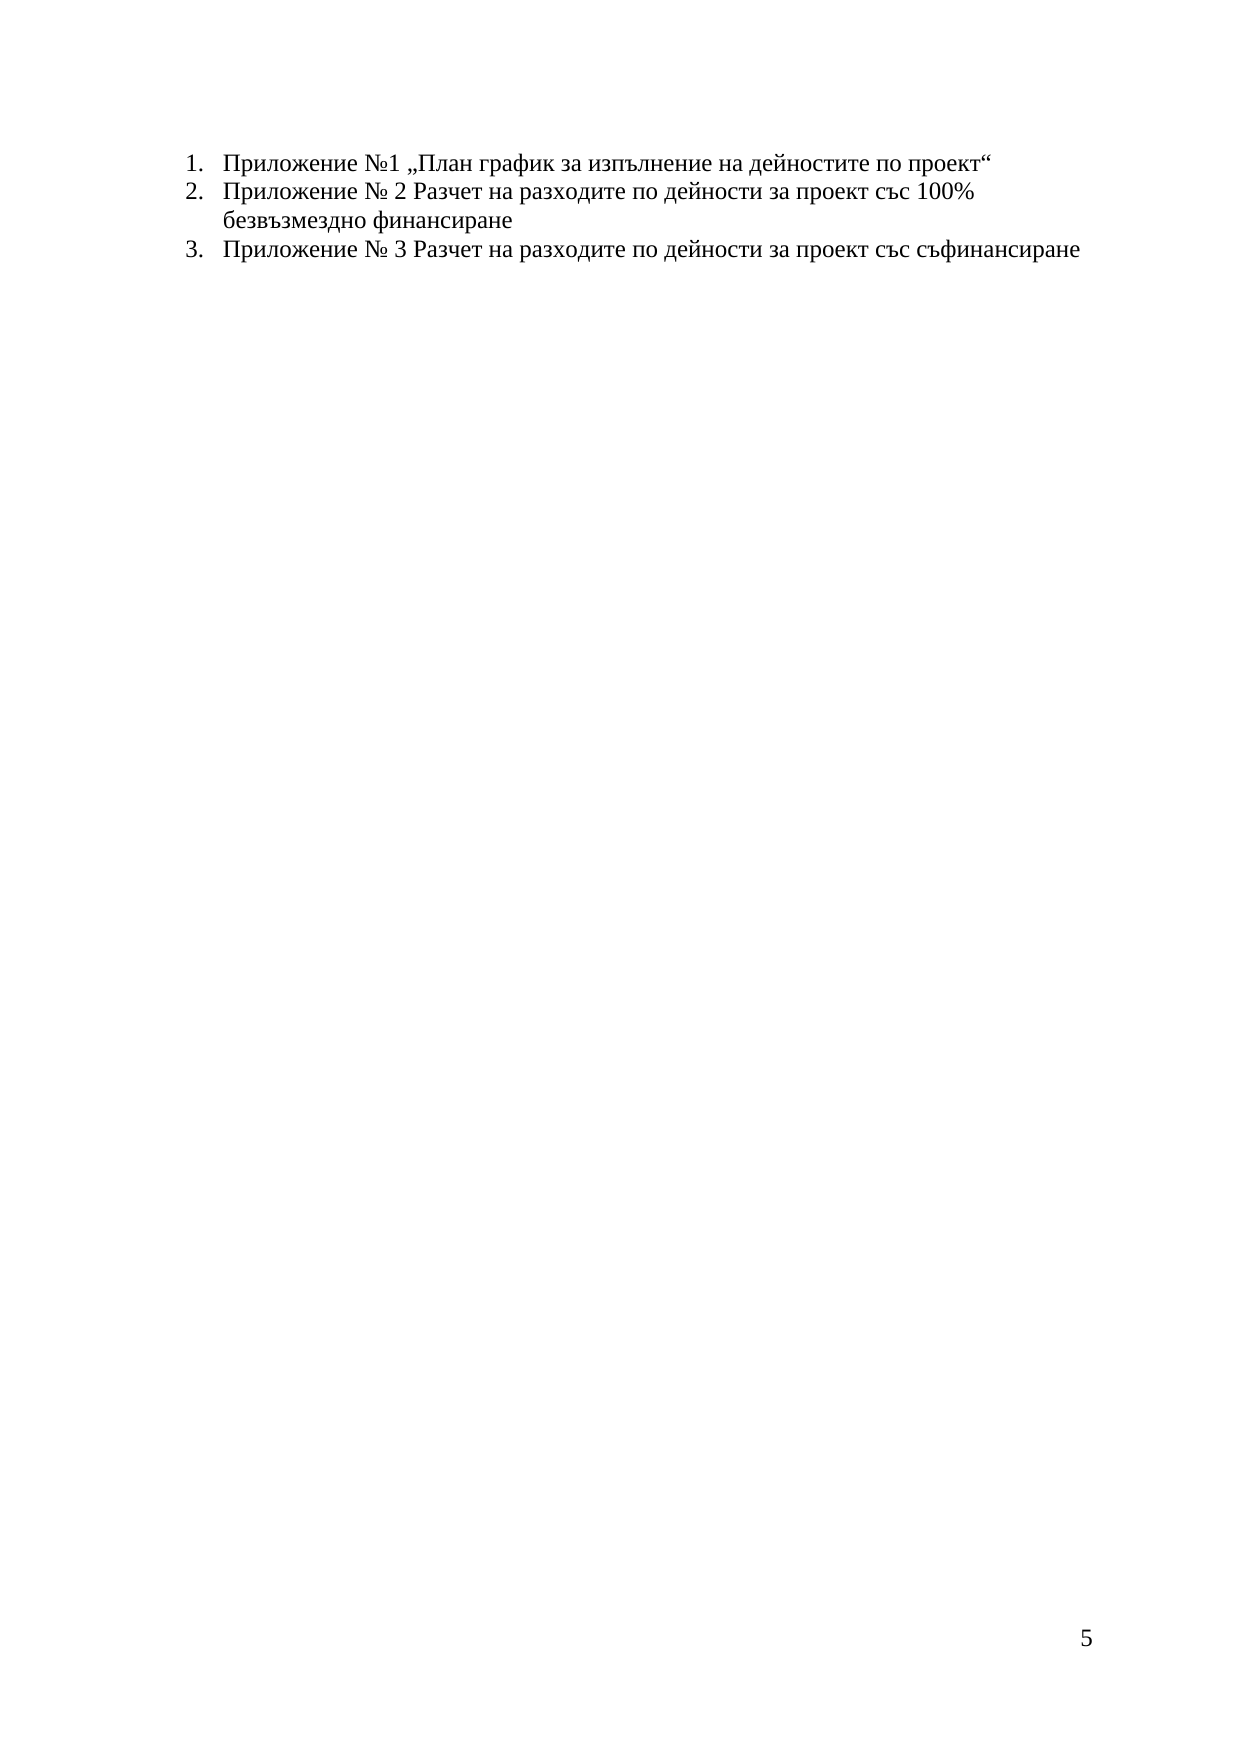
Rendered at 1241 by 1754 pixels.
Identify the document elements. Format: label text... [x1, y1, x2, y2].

list Приложение № 3 Разчет на разходите по дейности за проект със съфинансиране [185, 234, 1093, 263]
list Приложение № 2 Разчет на разходите по дейности за проект със 100% безвъзмездно финансиране [185, 176, 1093, 234]
list Приложение №1 „План график за изпълнение на дейностите по проект“ [185, 148, 1093, 176]
